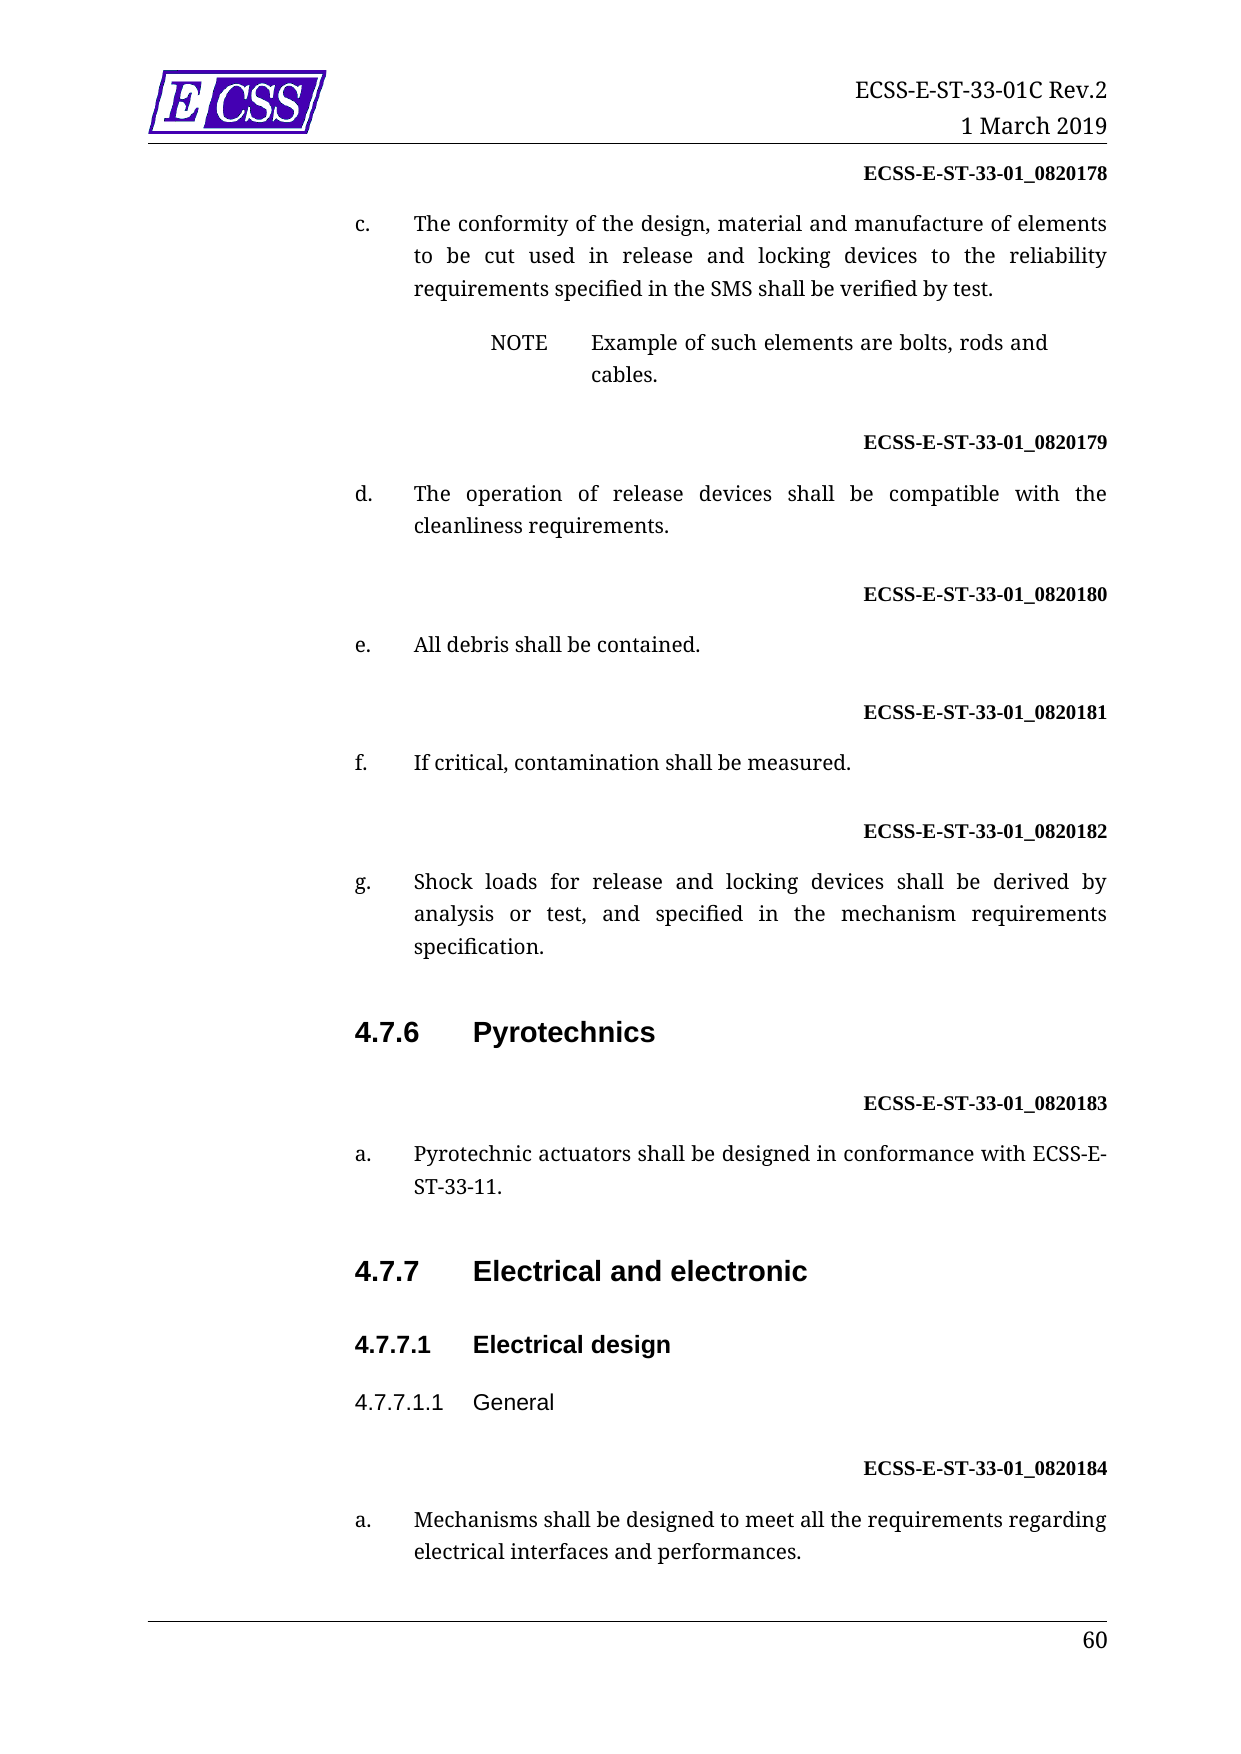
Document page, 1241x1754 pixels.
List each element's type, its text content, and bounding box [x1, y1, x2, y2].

subtitle General [354, 1388, 1107, 1415]
text The operation of release devices shall be compatible with the cleanliness requirements. [354, 479, 1107, 540]
text ECSS-E-ST-33-01_0820183 [148, 1091, 1107, 1115]
subtitle Electrical and electronic [354, 1254, 1107, 1288]
text ECSS-E-ST-33-01_0820182 [148, 818, 1107, 843]
subtitle Pyrotechnics [354, 1015, 1107, 1048]
text The conformity of the design, material and manufacture of elements to be cut used in release and locking devices to the reliability requirements specified in the SMS shall be verified by test. [354, 209, 1107, 303]
text All debris shall be contained. [354, 630, 1107, 658]
text Mechanisms shall be designed to meet all the requirements regarding electrical interfaces and performances. [354, 1505, 1107, 1566]
text ECSS-E-ST-33-01_0820181 [148, 700, 1107, 724]
text Shock loads for release and locking devices shall be derived by analysis or test, and specified in the mechanism requirements specification. [354, 867, 1107, 961]
text Example of such elements are bolts, rods and cables. [490, 328, 1048, 389]
text ECSS-E-ST-33-01_0820184 [148, 1456, 1107, 1480]
subtitle Electrical design [354, 1331, 1107, 1359]
text ECSS-E-ST-33-01_0820180 [148, 581, 1107, 606]
text ECSS-E-ST-33-01_0820179 [148, 430, 1107, 454]
text ECSS-E-ST-33-01_0820178 [148, 161, 1107, 184]
text If critical, contamination shall be measured. [354, 748, 1107, 777]
picture [148, 70, 327, 134]
text Pyrotechnic actuators shall be designed in conformance with ECSS-E-ST-33-11. [354, 1139, 1107, 1200]
